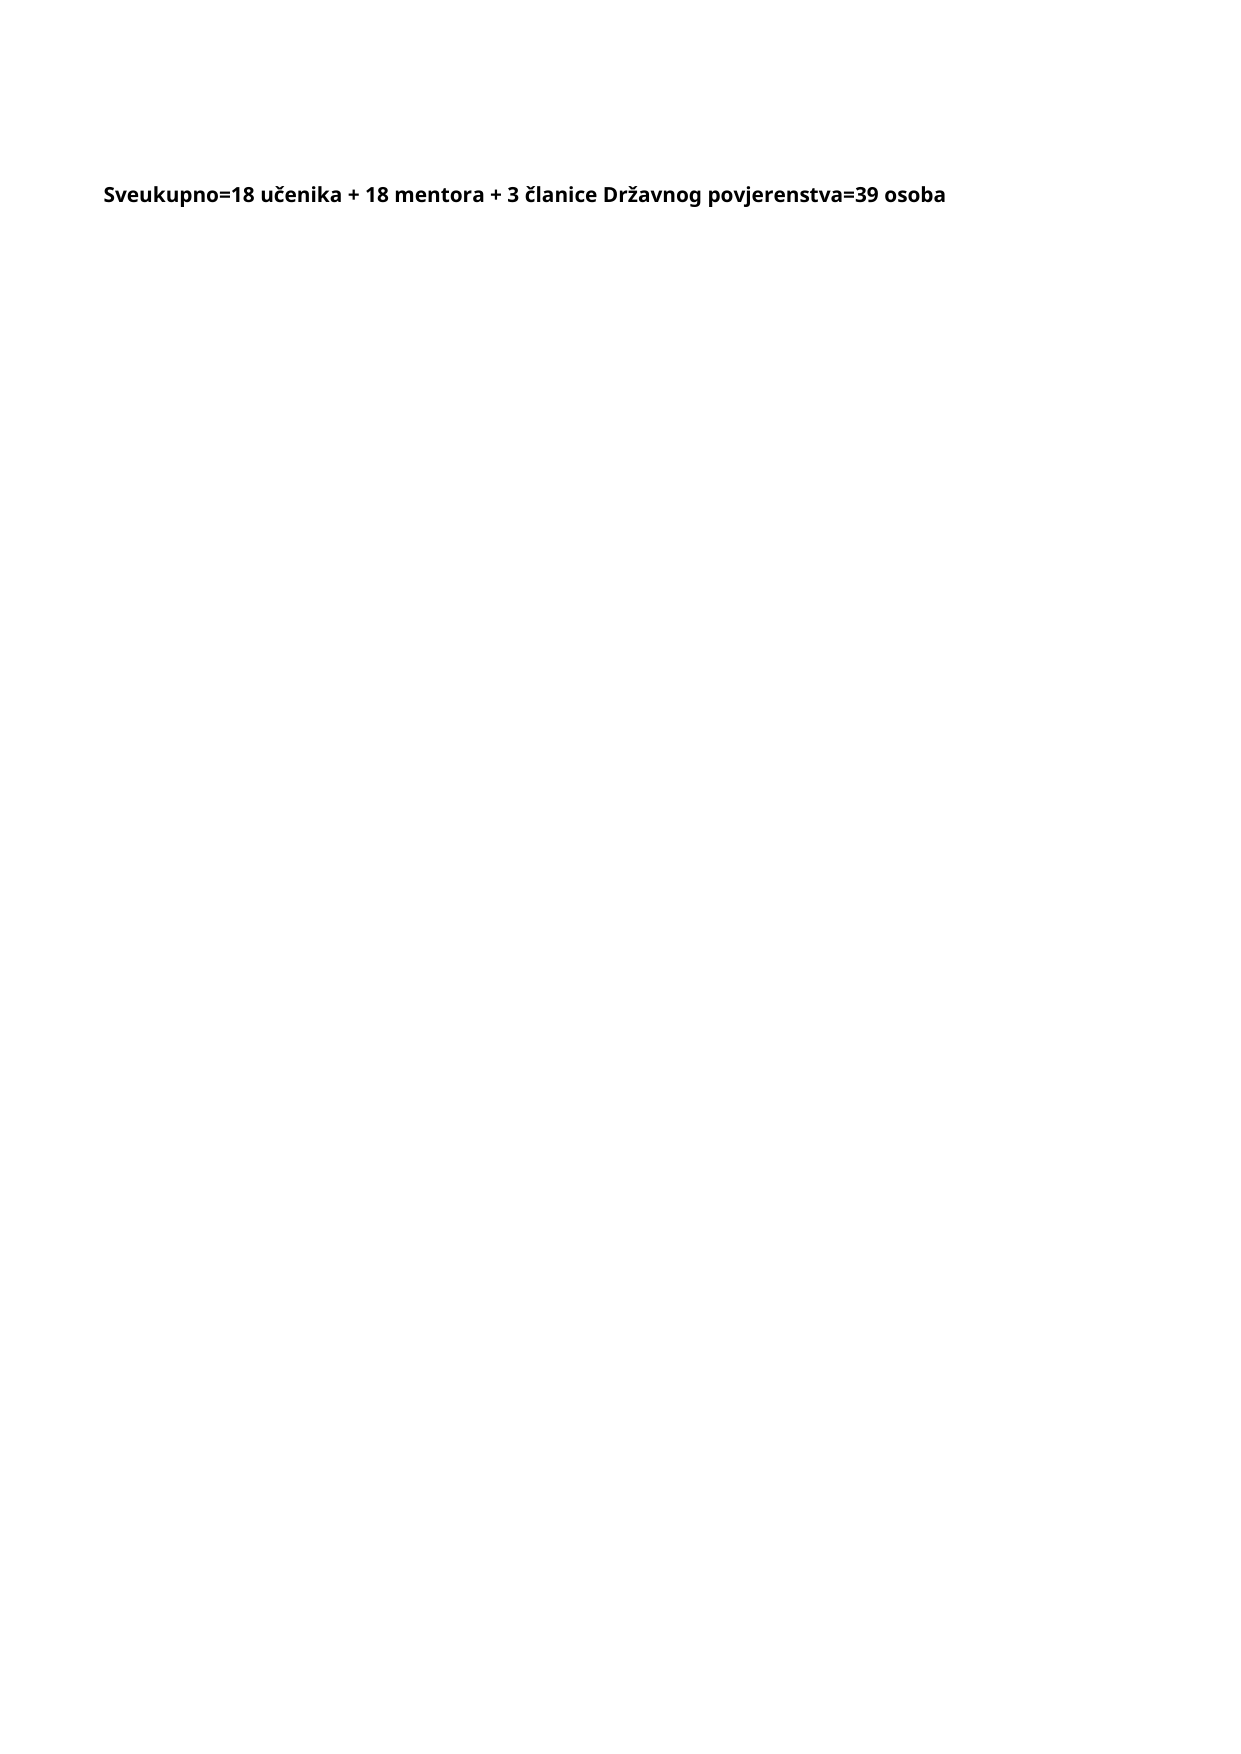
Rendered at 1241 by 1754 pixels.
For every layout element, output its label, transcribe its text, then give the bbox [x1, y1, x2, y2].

text Sveukupno=18 učenika + 18 mentora + 3 članice Državnog povjerenstva=39 osoba [103, 180, 1122, 209]
